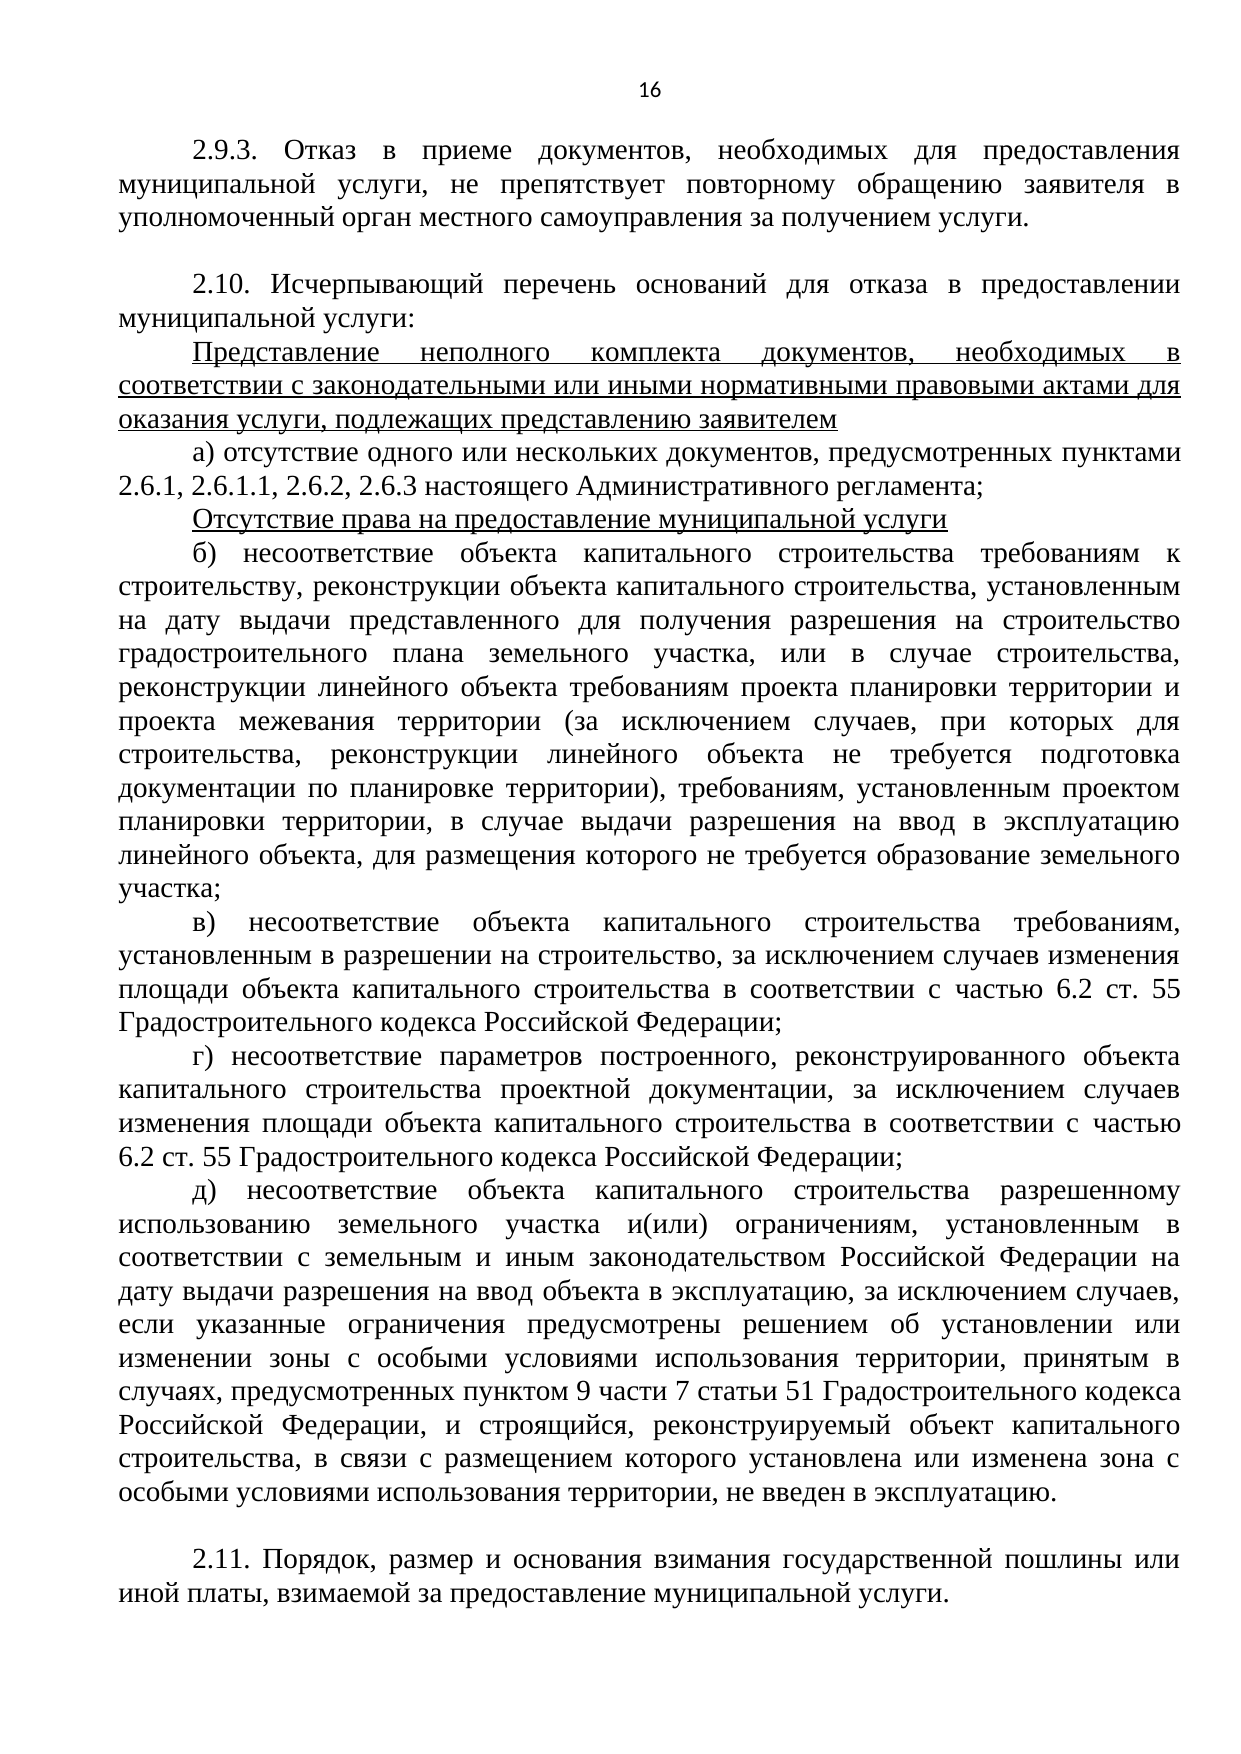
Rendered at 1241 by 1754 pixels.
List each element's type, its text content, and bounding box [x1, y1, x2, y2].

text 2.9.3. Отказ в приеме документов, необходимых для предоставления муниципальной услуги, не препятствует повторному обращению заявителя в уполномоченный орган местного самоуправления за получением услуги. [118, 132, 1181, 233]
text а) отсутствие одного или нескольких документов, предусмотренных пунктами 2.6.1, 2.6.1.1, 2.6.2, 2.6.3 настоящего Административного регламента; [118, 434, 1181, 501]
text б) несоответствие объекта капитального строительства требованиям к строительству, реконструкции объекта капитального строительства, установленным на дату выдачи представленного для получения разрешения на строительство градостроительного плана земельного участка, или в случае строительства, реконструкции линейного объекта требованиям проекта планировки территории и проекта межевания территории (за исключением случаев, при которых для строительства, реконструкции линейного объекта не требуется подготовка документации по планировке территории), требованиям, установленным проектом планировки территории, в случае выдачи разрешения на ввод в эксплуатацию линейного объекта, для размещения которого не требуется образование земельного участка; [118, 535, 1181, 904]
text 2.10. Исчерпывающий перечень оснований для отказа в предоставлении муниципальной услуги: [118, 267, 1181, 334]
text 2.11. Порядок, размер и основания взимания государственной пошлины или иной платы, взимаемой за предоставление муниципальной услуги. [118, 1541, 1181, 1608]
text в) несоответствие объекта капитального строительства требованиям, установленным в разрешении на строительство, за исключением случаев изменения площади объекта капитального строительства в соответствии с частью 6.2 ст. 55 Градостроительного кодекса Российской Федерации; [118, 904, 1181, 1038]
text Представление неполного комплекта документов, необходимых в соответствии с законодательными или иными нормативными правовыми актами для оказания услуги, подлежащих представлению заявителем [118, 398, 1181, 434]
text г) несоответствие параметров построенного, реконструированного объекта капитального строительства проектной документации, за исключением случаев изменения площади объекта капитального строительства в соответствии с частью 6.2 ст. 55 Градостроительного кодекса Российской Федерации; [118, 1038, 1181, 1172]
text д) несоответствие объекта капитального строительства разрешенному использованию земельного участка и(или) ограничениям, установленным в соответствии с земельным и иным законодательством Российской Федерации на дату выдачи разрешения на ввод объекта в эксплуатацию, за исключением случаев, если указанные ограничения предусмотрены решением об установлении или изменении зоны с особыми условиями использования территории, принятым в случаях, предусмотренных пунктом 9 части 7 статьи 51 Градостроительного кодекса Российской Федерации, и строящийся, реконструируемый объект капитального строительства, в связи с размещением которого установлена или изменена зона с особыми условиями использования территории, не введен в эксплуатацию. [118, 1172, 1181, 1508]
text Отсутствие права на предоставление муниципальной услуги [118, 501, 1181, 535]
text Представление неполного комплекта документов, необходимых в соответствии с законодательными или иными нормативными правовыми актами для оказания услуги, подлежащих представлению заявителем [118, 334, 1181, 396]
